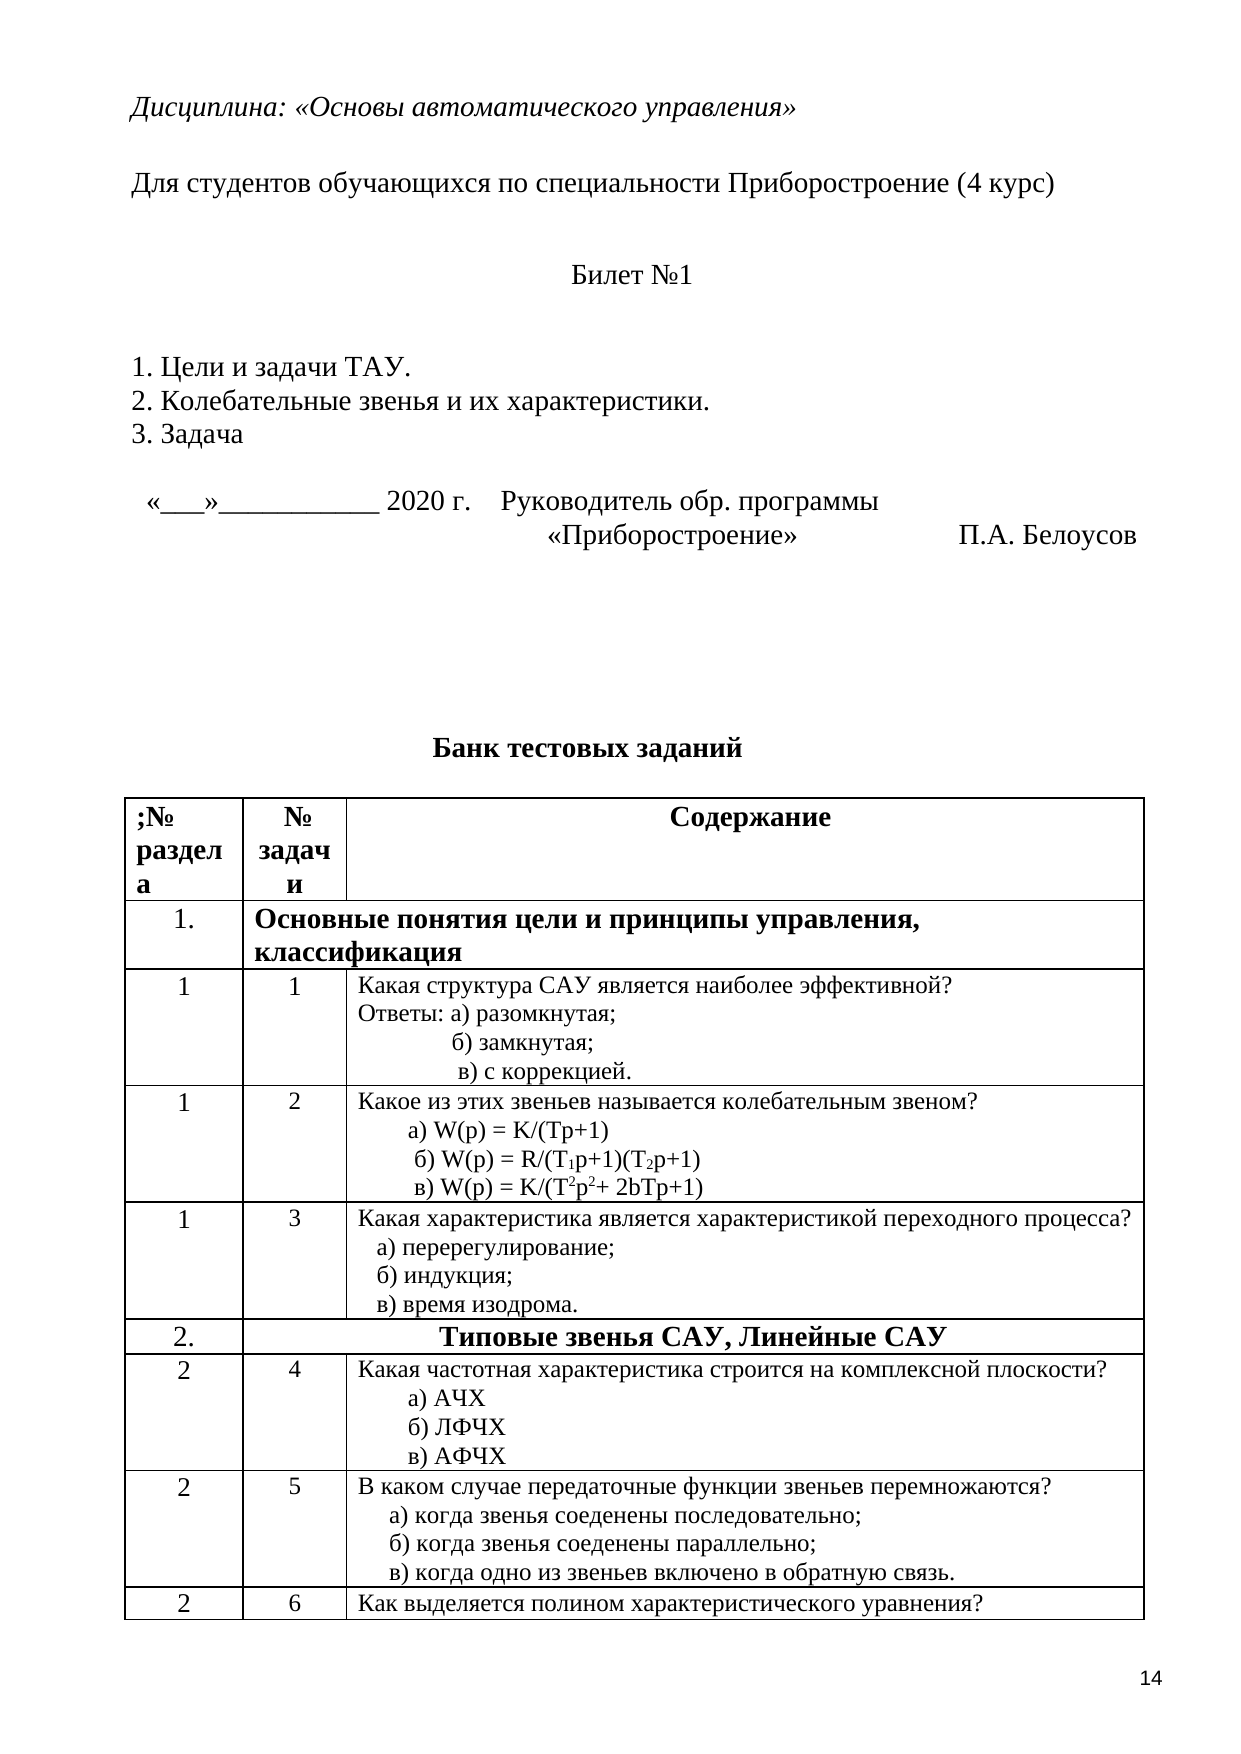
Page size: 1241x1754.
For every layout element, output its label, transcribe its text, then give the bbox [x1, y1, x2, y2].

text «Приборостроение» П.А. Белоусов [131, 517, 1163, 550]
text 1. Цели и задачи ТАУ. [131, 349, 1162, 383]
table_cell 1 [126, 1086, 242, 1201]
table_cell 1 [126, 1203, 242, 1318]
table_cell 3 [244, 1203, 346, 1318]
table_cell 1 [244, 970, 346, 1085]
text Дисциплина: «Основы автоматического управления» [131, 89, 1162, 122]
text 2. Колебательные звенья и их характеристики. [131, 383, 1162, 416]
table_cell 1 [126, 970, 242, 1085]
table_cell Какая частотная характеристика строится на комплексной плоскости? а) АЧХ б) ЛФЧХ в) АФЧХ [347, 1355, 1143, 1469]
table_header Содержание [347, 799, 1143, 899]
table_cell Какая структура САУ является наиболее эффективной? Ответы: а) разомкнутая; б) замкнутая; в) с коррекцией. [347, 970, 1143, 1085]
text Банк тестовых заданий [131, 730, 1163, 764]
table_header ;№ раздела [126, 799, 242, 899]
table_cell Какая характеристика является характеристикой переходного процесса? а) перерегулирование; б) индукция; в) время изодрома. [347, 1203, 1143, 1318]
text Для студентов обучающихся по специальности Приборостроение (4 курс) [131, 165, 1162, 198]
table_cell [347, 1588, 1143, 1619]
table_cell Какое из этих звеньев называется колебательным звеном? а) W(p) = K/(Tp+1) б) W(p) = R/(T1p+1)(T2p+1) в) W(p) = K/(T2p2+ 2bTp+1) [347, 1086, 1143, 1201]
table_cell 1. [126, 901, 242, 968]
table_cell 2 [126, 1355, 242, 1469]
text Билет №1 [102, 257, 1162, 291]
table_cell 6 [244, 1588, 346, 1619]
table_header № задачи [244, 799, 346, 899]
table_cell Основные понятия цели и принципы управления, классификация [244, 901, 1143, 968]
table_cell 2 [244, 1086, 346, 1201]
table_cell В каком случае передаточные функции звеньев перемножаются? а) когда звенья соеденены последовательно; б) когда звенья соеденены параллельно; в) когда одно из звеньев включено в обратную связь. [347, 1471, 1143, 1586]
text «___»___________ 2020 г. Руководитель обр. программы [131, 483, 1163, 517]
table_cell 4 [244, 1355, 346, 1469]
table_cell 2 [126, 1588, 242, 1619]
table_cell Типовые звенья САУ, Линейные САУ [244, 1320, 1143, 1353]
text 3. Задача [131, 416, 1162, 450]
table_cell 2 [126, 1471, 242, 1586]
table_cell 2. [126, 1320, 242, 1353]
table_cell 5 [244, 1471, 346, 1586]
